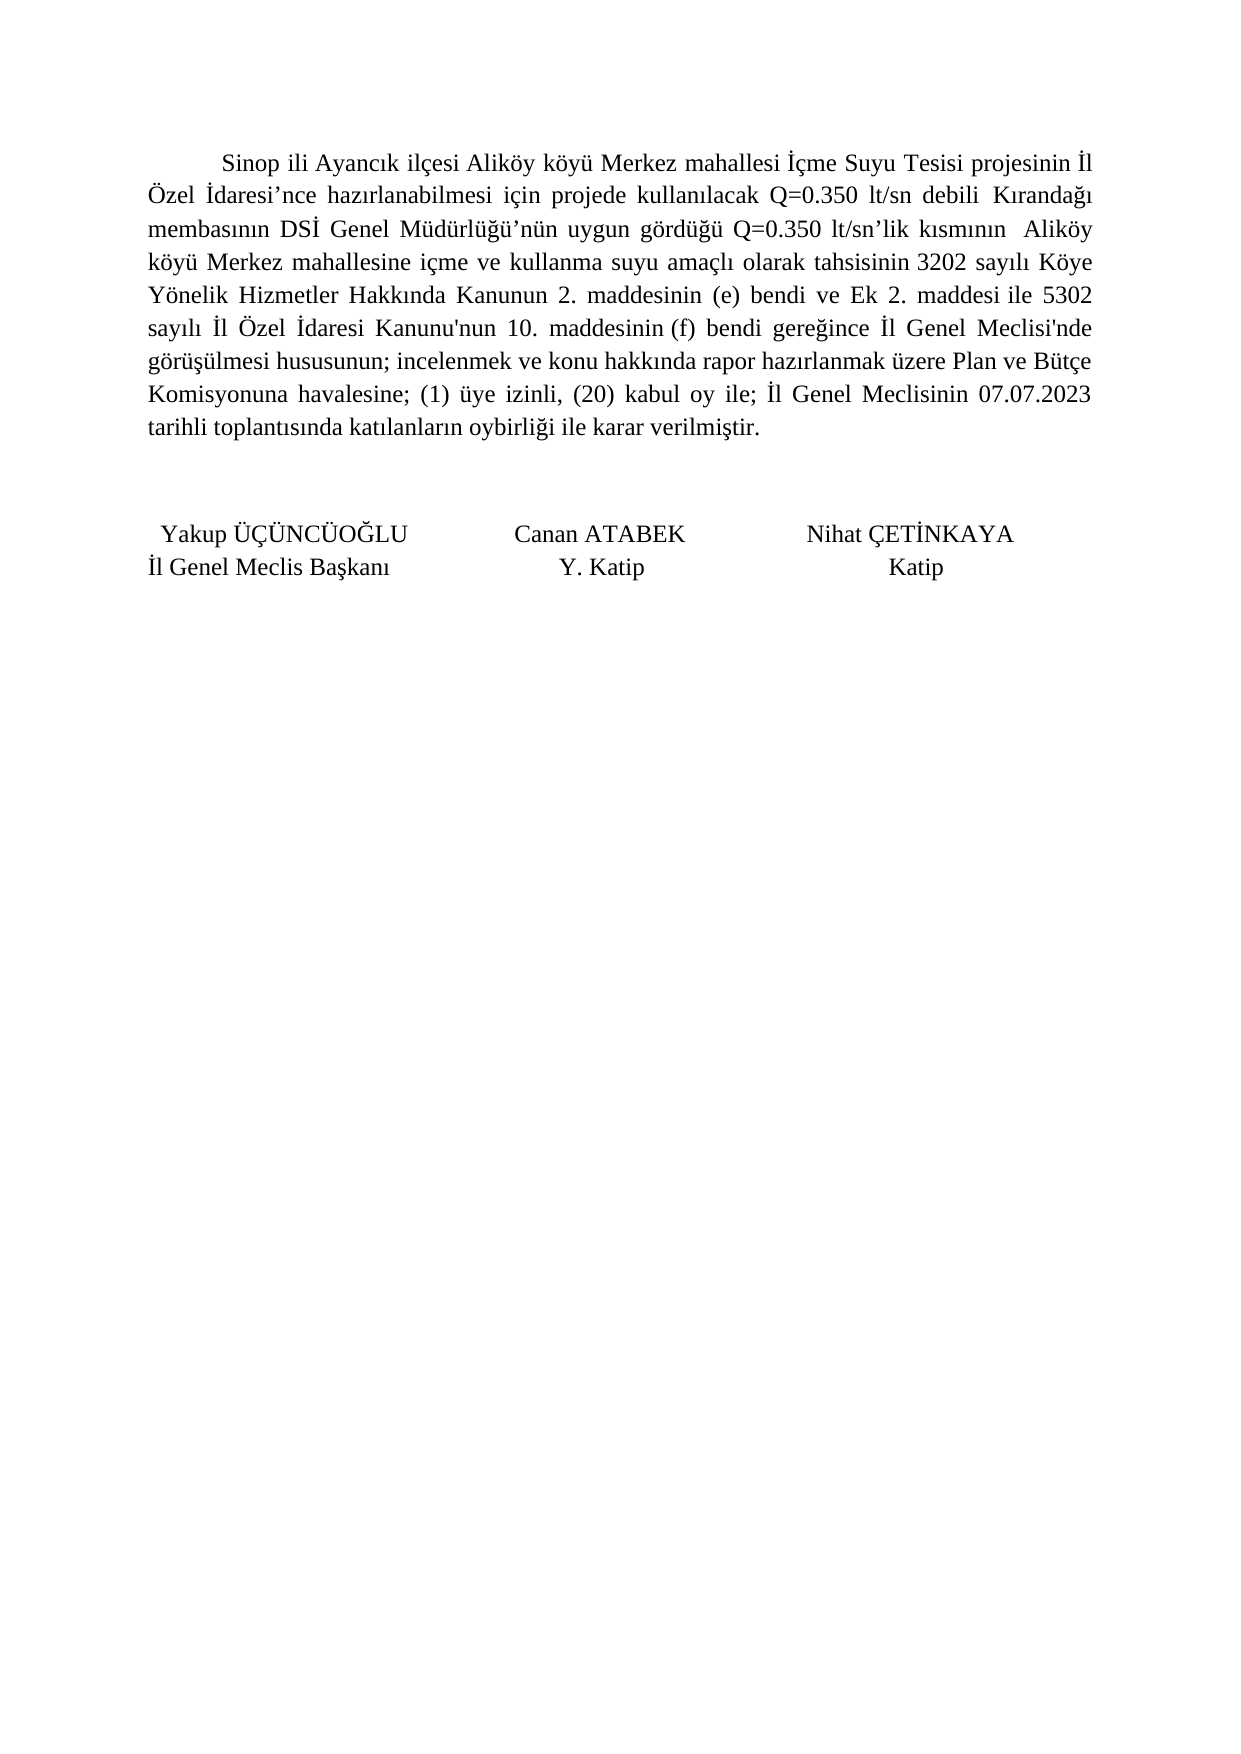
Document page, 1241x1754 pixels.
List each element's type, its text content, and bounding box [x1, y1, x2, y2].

text Yakup ÜÇÜNCÜOĞLU Canan ATABEK Nihat ÇETİNKAYA İl Genel Meclis Başkanı Y. Katip Katip [148, 519, 1093, 581]
text Sinop ili Ayancık ilçesi Aliköy köyü Merkez mahallesi İçme Suyu Tesisi projesinin İl Özel İdaresi’nce hazırlanabilmesi için projede kullanılacak Q=0.350 lt/sn debili Kırandağı membasının DSİ Genel Müdürlüğü’nün uygun gördüğü Q=0.350 lt/sn’lik kısmının Aliköy köyü Merkez mahallesine içme ve kullanma suyu amaçlı olarak tahsisinin 3202 sayılı Köye Yönelik Hizmetler Hakkında Kanunun 2. maddesinin (e) bendi ve Ek 2. maddesi ile 5302 sayılı İl Özel İdaresi Kanunu'nun 10. maddesinin (f) bendi gereğince İl Genel Meclisi'nde görüşülmesi hususunun; incelenmek ve konu hakkında rapor hazırlanmak üzere Plan ve Bütçe Komisyonuna havalesine; (1) üye izinli, (20) kabul oy ile; İl Genel Meclisinin 07.07.2023 tarihli toplantısında katılanların oybirliği ile karar verilmiştir. [148, 148, 1093, 441]
